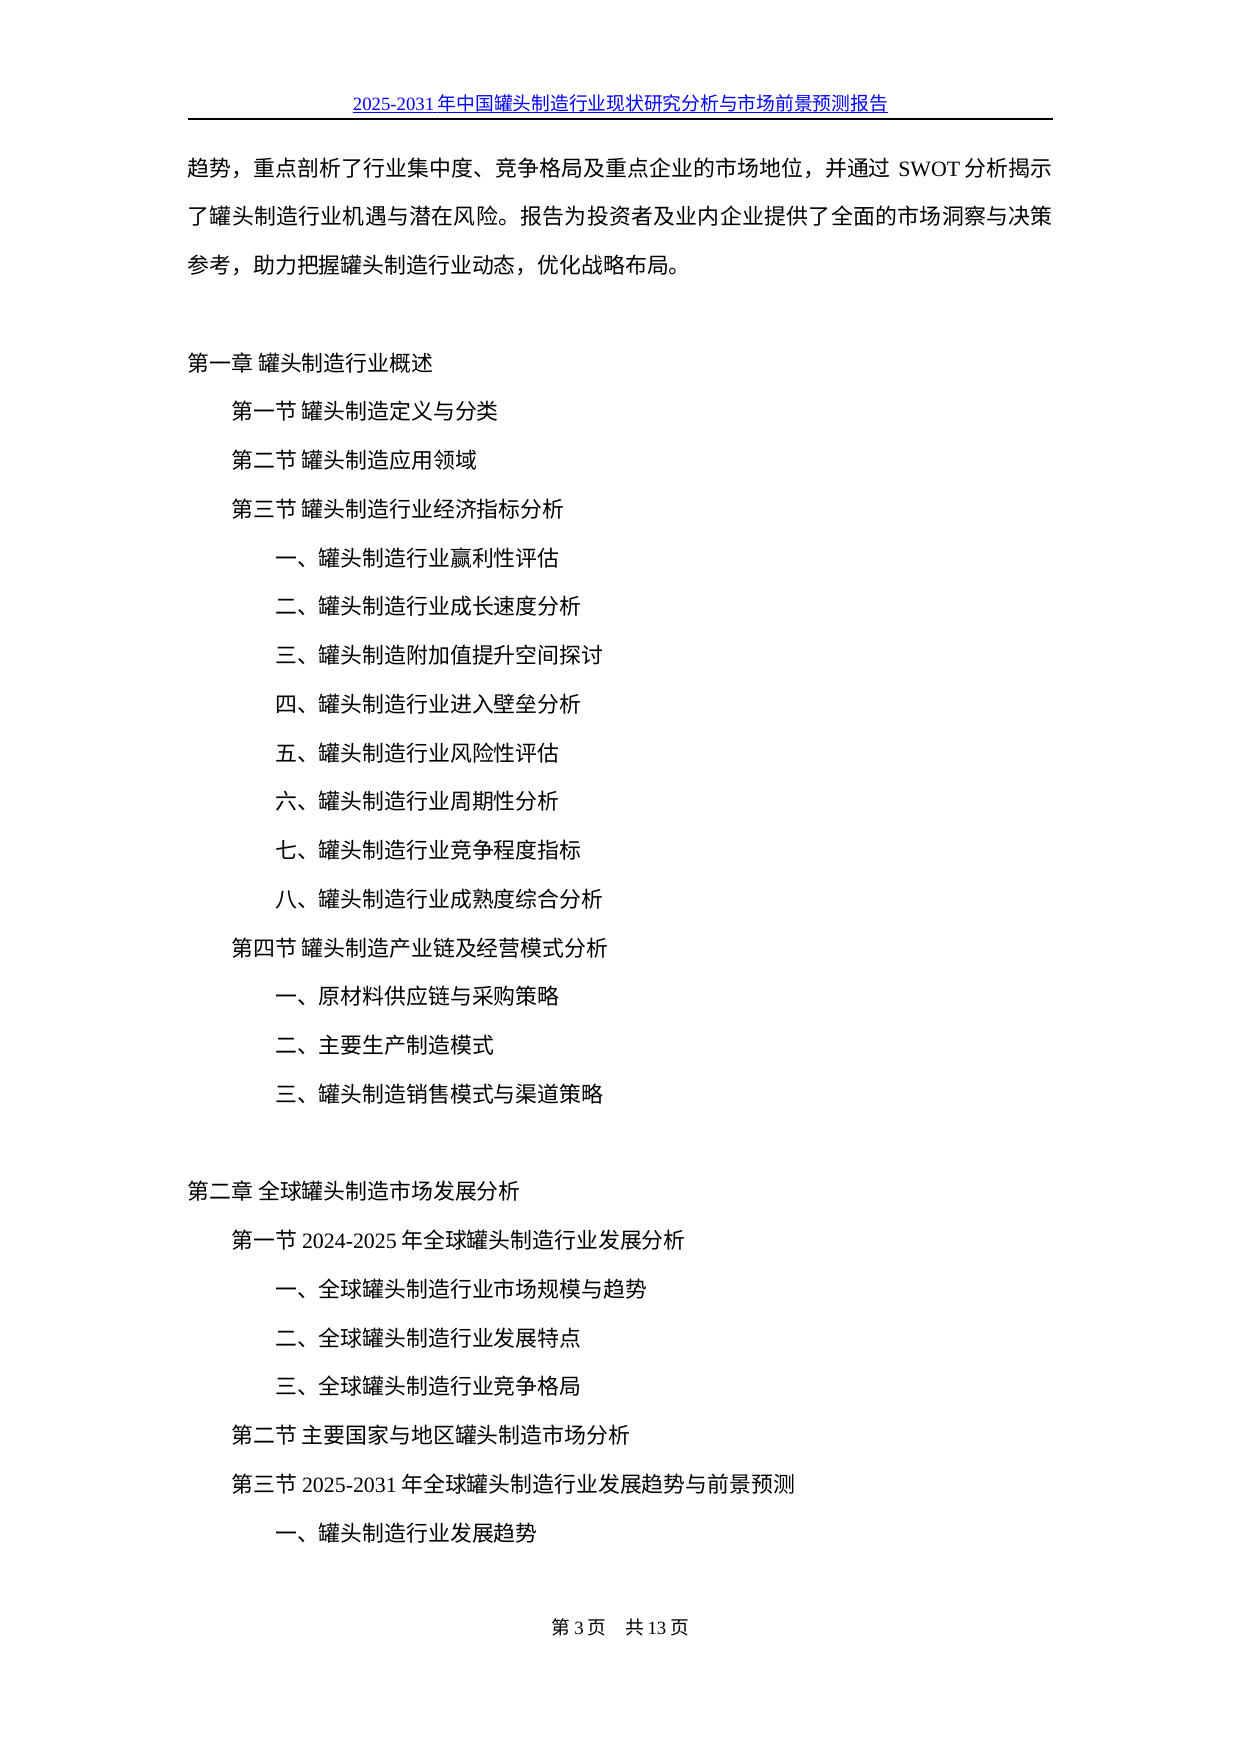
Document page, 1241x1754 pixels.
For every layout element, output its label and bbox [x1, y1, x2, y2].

text [187, 150, 1053, 1548]
